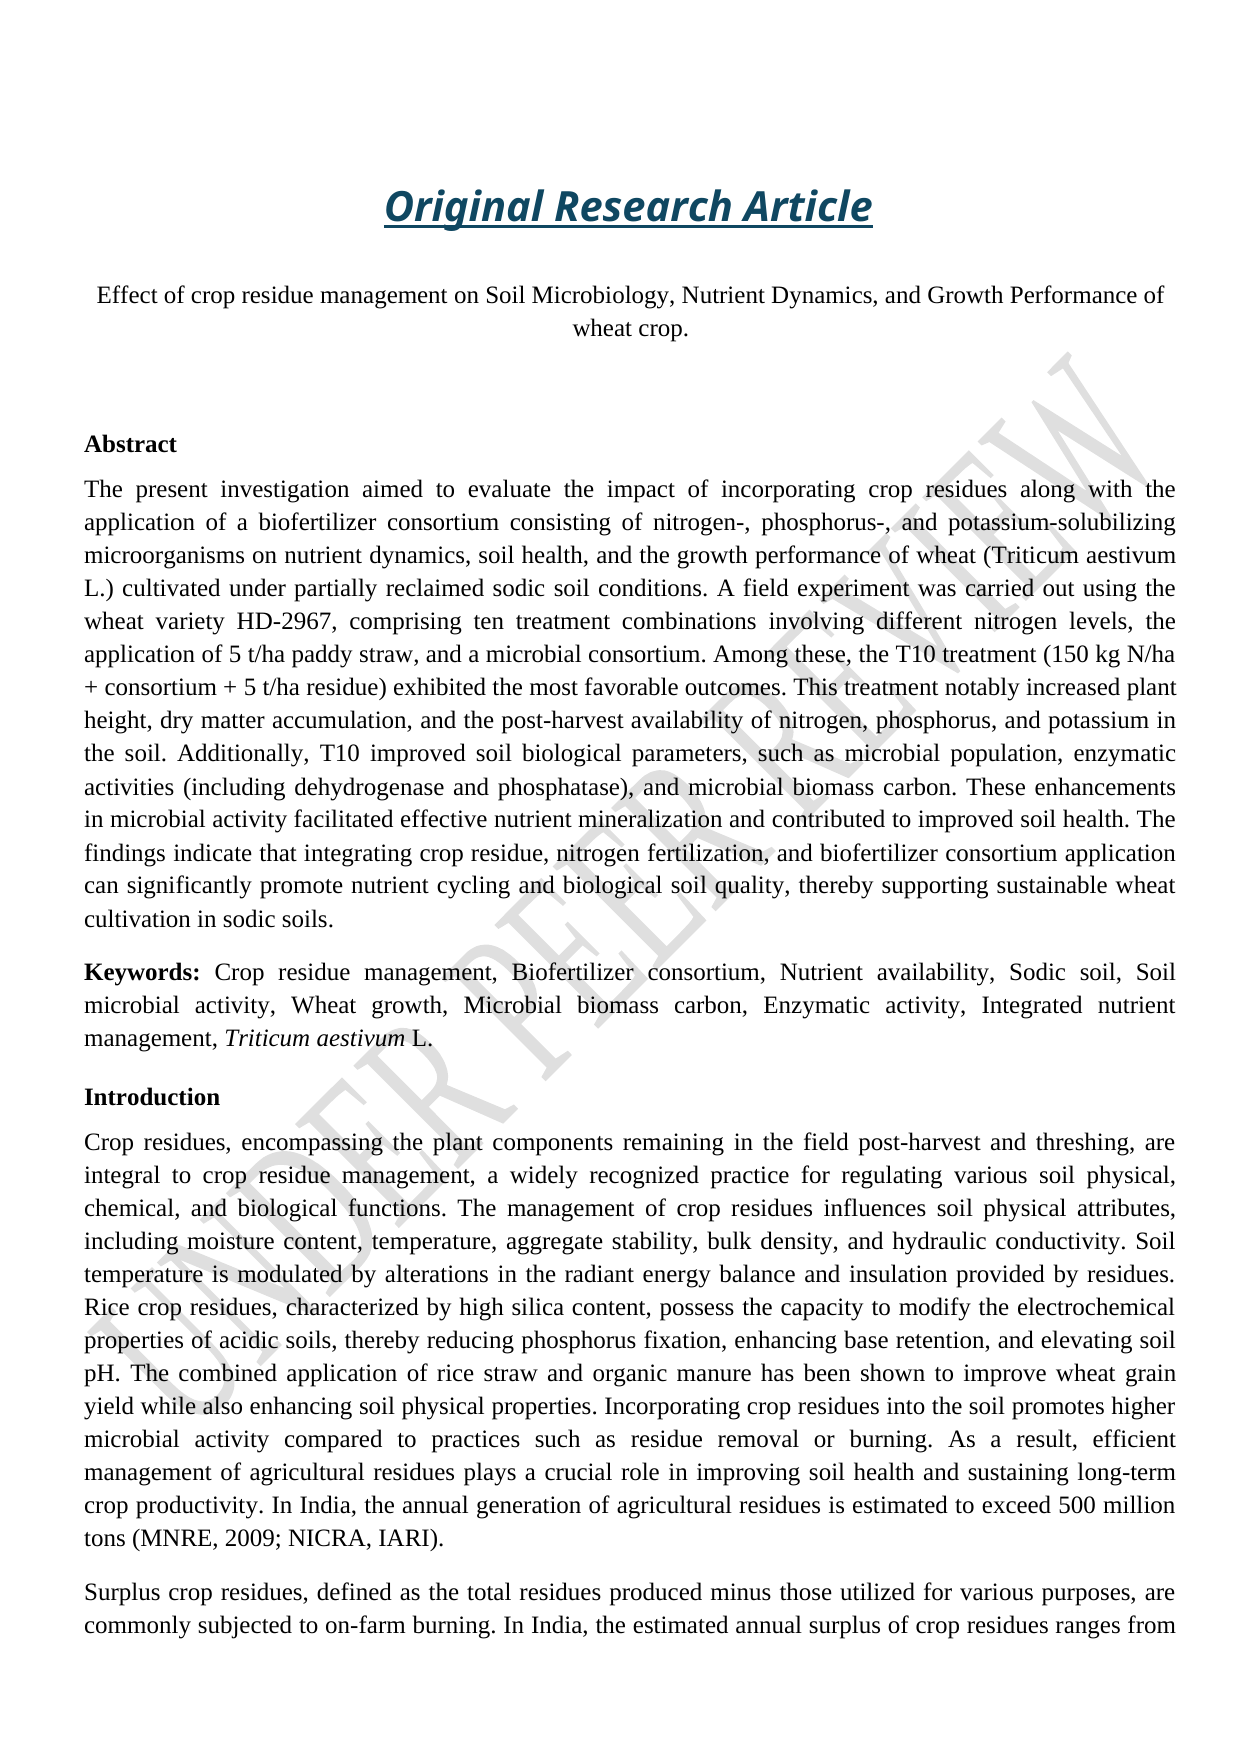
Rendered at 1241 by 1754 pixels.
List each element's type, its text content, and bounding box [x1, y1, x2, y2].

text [84, 1577, 1177, 1639]
text Crop residues, encompassing the plant components remaining in the field post-harvest and threshing, are integral to crop residue management, a widely recognized practice for regulating various soil physical, chemical, and biological functions. The management of crop residues influences soil physical attributes, including moisture content, temperature, aggregate stability, bulk density, and hydraulic conductivity. Soil temperature is modulated by alterations in the radiant energy balance and insulation provided by residues. Rice crop residues, characterized by high silica content, possess the capacity to modify the electrochemical properties of acidic soils, thereby reducing phosphorus fixation, enhancing base retention, and elevating soil pH. The combined application of rice straw and organic manure has been shown to improve wheat grain yield while also enhancing soil physical properties. Incorporating crop residues into the soil promotes higher microbial activity compared to practices such as residue removal or burning. As a result, efficient management of agricultural residues plays a crucial role in improving soil health and sustaining long-term crop productivity. In India, the annual generation of agricultural residues is estimated to exceed 500 million tons (MNRE, 2009; NICRA, IARI). [84, 1127, 1177, 1552]
subtitle Original Research Article [84, 177, 1177, 234]
text The present investigation aimed to evaluate the impact of incorporating crop residues along with the application of a biofertilizer consortium consisting of nitrogen-, phosphorus-, and potassium-solubilizing microorganisms on nutrient dynamics, soil health, and the growth performance of wheat (Triticum aestivum L.) cultivated under partially reclaimed sodic soil conditions. A field experiment was carried out using the wheat variety HD-2967, comprising ten treatment combinations involving different nitrogen levels, the application of 5 t/ha paddy straw, and a microbial consortium. Among these, the T10 treatment (150 kg N/ha + consortium + 5 t/ha residue) exhibited the most favorable outcomes. This treatment notably increased plant height, dry matter accumulation, and the post-harvest availability of nitrogen, phosphorus, and potassium in the soil. Additionally, T10 improved soil biological parameters, such as microbial population, enzymatic activities (including dehydrogenase and phosphatase), and microbial biomass carbon. These enhancements in microbial activity facilitated effective nutrient mineralization and contributed to improved soil health. The findings indicate that integrating crop residue, nitrogen fertilization, and biofertilizer consortium application can significantly promote nutrient cycling and biological soil quality, thereby supporting sustainable wheat cultivation in sodic soils. [84, 474, 1177, 932]
subtitle Effect of crop residue management on Soil Microbiology, Nutrient Dynamics, and Growth Performance of wheat crop. [84, 280, 1177, 342]
text Keywords: Crop residue management, Biofertilizer consortium, Nutrient availability, Sodic soil, Soil microbial activity, Wheat growth, Microbial biomass carbon, Enzymatic activity, Integrated nutrient management, Triticum aestivum L. [84, 957, 1177, 1052]
subtitle Introduction [84, 1082, 1177, 1110]
subtitle Abstract [84, 429, 1177, 458]
